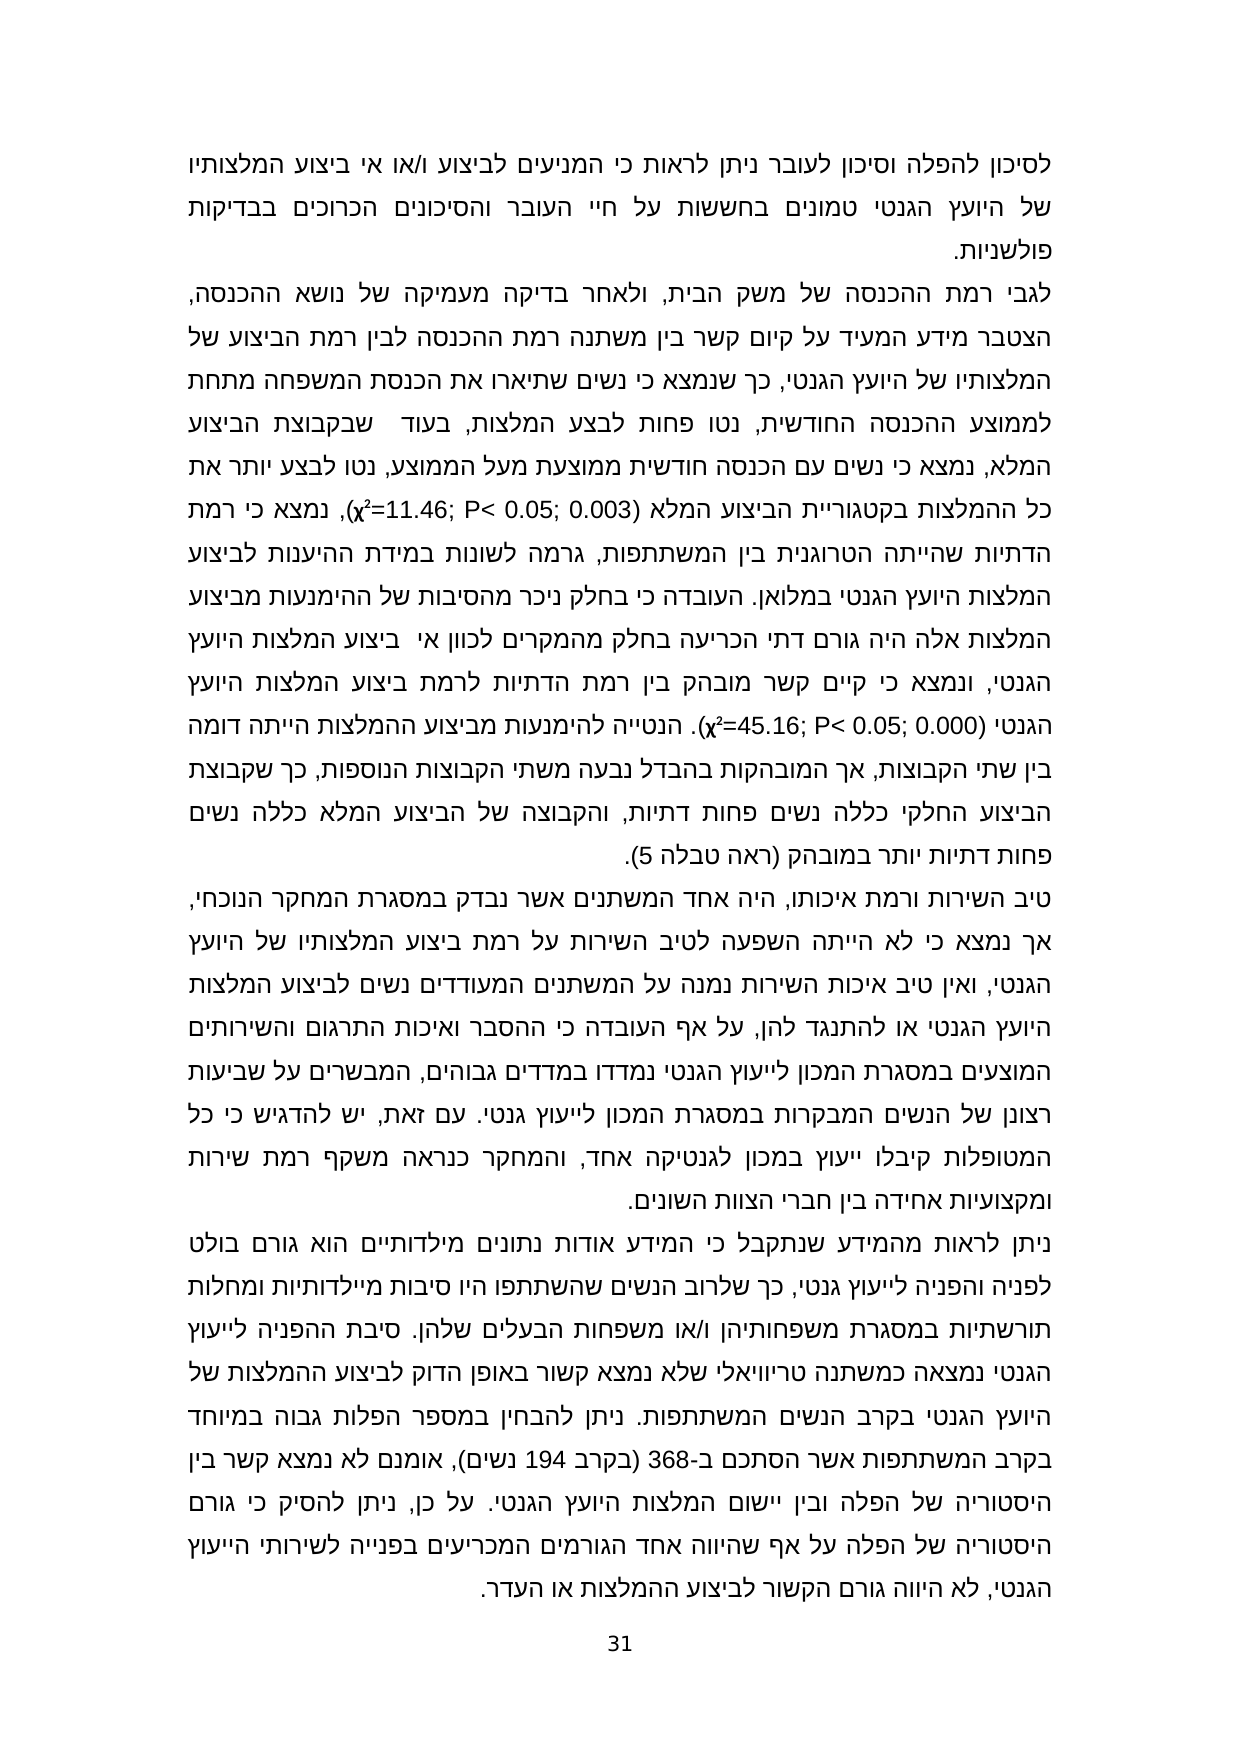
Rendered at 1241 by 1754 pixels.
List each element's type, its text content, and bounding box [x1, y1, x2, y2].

text ניתן לראות מהמידע שנתקבל כי המידע אודות נתונים מילדותיים הוא גורם בולט לפניה והפניה לייעוץ גנטי, כך שלרוב הנשים שהשתתפו היו סיבות מיילדותיות ומחלות תורשתיות במסגרת משפחותיהן ו/או משפחות הבעלים שלהן. סיבת ההפניה לייעוץ הגנטי נמצאה כמשתנה טריוויאלי שלא נמצא קשור באופן הדוק לביצוע ההמלצות של היועץ הגנטי בקרב הנשים המשתתפות. ניתן להבחין במספר הפלות גבוה במיוחד בקרב המשתתפות אשר הסתכם ב-368 (בקרב 194 נשים), אומנם לא נמצא קשר בין היסטוריה של הפלה ובין יישום המלצות היועץ הגנטי. על כן, ניתן להסיק כי גורם היסטוריה של הפלה על אף שהיווה אחד הגורמים המכריעים בפנייה לשירותי הייעוץ הגנטי, לא היווה גורם הקשור לביצוע ההמלצות או העדר. [187, 1229, 1053, 1603]
text טיב השירות ורמת איכותו, היה אחד המשתנים אשר נבדק במסגרת המחקר הנוכחי, אך נמצא כי לא הייתה השפעה לטיב השירות על רמת ביצוע המלצותיו של היועץ הגנטי, ואין טיב איכות השירות נמנה על המשתנים המעודדים נשים לביצוע המלצות היועץ הגנטי או להתנגד להן, על אף העובדה כי ההסבר ואיכות התרגום והשירותים המוצעים במסגרת המכון לייעוץ הגנטי נמדדו במדדים גבוהים, המבשרים על שביעות רצונן של הנשים המבקרות במסגרת המכון לייעוץ גנטי. עם זאת, יש להדגיש כי כל המטופלות קיבלו ייעוץ במכון לגנטיקה אחד, והמחקר כנראה משקף רמת שירות ומקצועיות אחידה בין חברי הצוות השונים. [187, 884, 1053, 1214]
text לגבי רמת ההכנסה של משק הבית, ולאחר בדיקה מעמיקה של נושא ההכנסה, הצטבר מידע המעיד על קיום קשר בין משתנה רמת ההכנסה לבין רמת הביצוע של המלצותיו של היועץ הגנטי, כך שנמצא כי נשים שתיארו את הכנסת המשפחה מתחת לממוצע ההכנסה החודשית, נטו פחות לבצע המלצות, בעוד שבקבוצת הביצוע המלא, נמצא כי נשים עם הכנסה חודשית ממוצעת מעל הממוצע, נטו לבצע יותר את כל ההמלצות בקטגוריית הביצוע המלא (χ2=11.46; P< 0.05; 0.003), נמצא כי רמת הדתיות שהייתה הטרוגנית בין המשתתפות, גרמה לשונות במידת ההיענות לביצוע המלצות היועץ הגנטי במלואן. העובדה כי בחלק ניכר מהסיבות של ההימנעות מביצוע המלצות אלה היה גורם דתי הכריעה בחלק מהמקרים לכוון אי ביצוע המלצות היועץ הגנטי, ונמצא כי קיים קשר מובהק בין רמת הדתיות לרמת ביצוע המלצות היועץ הגנטי (χ2=45.16; P< 0.05; 0.000). הנטייה להימנעות מביצוע ההמלצות הייתה דומה בין שתי הקבוצות, אך המובהקות בהבדל נבעה משתי הקבוצות הנוספות, כך שקבוצת הביצוע החלקי כללה נשים פחות דתיות, והקבוצה של הביצוע המלא כללה נשים פחות דתיות יותר במובהק (ראה טבלה 5). [187, 279, 1053, 869]
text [187, 150, 1053, 265]
